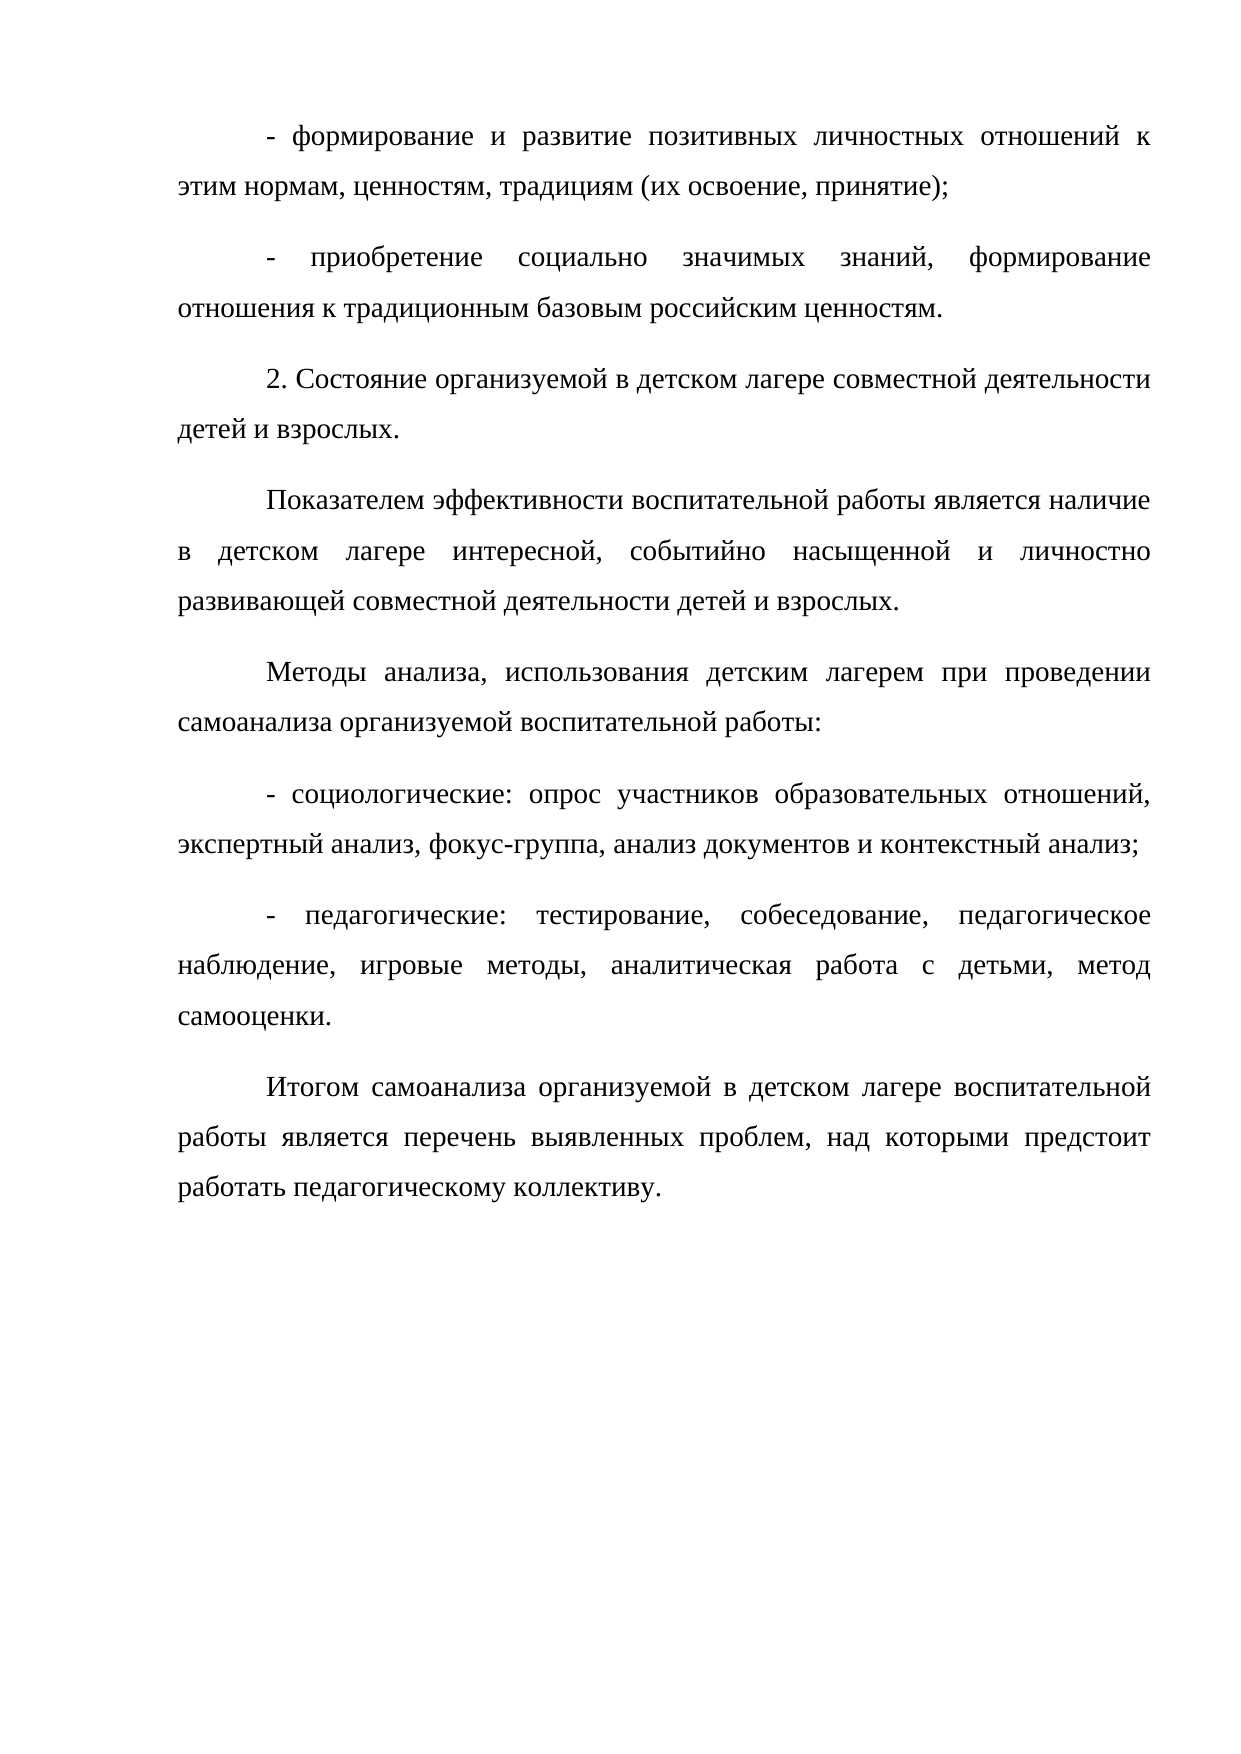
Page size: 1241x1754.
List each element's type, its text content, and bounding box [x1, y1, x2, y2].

text - педагогические: тестирование, собеседование, педагогическое наблюдение, игровые методы, аналитическая работа с детьми, метод самооценки. [177, 897, 1152, 1031]
text 2. Состояние организуемой в детском лагере совместной деятельности детей и взрослых. [177, 361, 1152, 445]
text - формирование и развитие позитивных личностных отношений к этим нормам, ценностям, традициям (их освоение, принятие); [177, 118, 1152, 202]
text - приобретение социально значимых знаний, формирование отношения к традиционным базовым российским ценностям. [177, 239, 1152, 323]
text Показателем эффективности воспитательной работы является наличие в детском лагере интересной, событийно насыщенной и личностно развивающей совместной деятельности детей и взрослых. [177, 482, 1152, 617]
text Итогом самоанализа организуемой в детском лагере воспитательной работы является перечень выявленных проблем, над которыми предстоит работать педагогическому коллективу. [177, 1069, 1152, 1203]
text - социологические: опрос участников образовательных отношений, экспертный анализ, фокус-группа, анализ документов и контекстный анализ; [177, 776, 1152, 859]
text Методы анализа, использования детским лагерем при проведении самоанализа организуемой воспитательной работы: [177, 654, 1152, 738]
